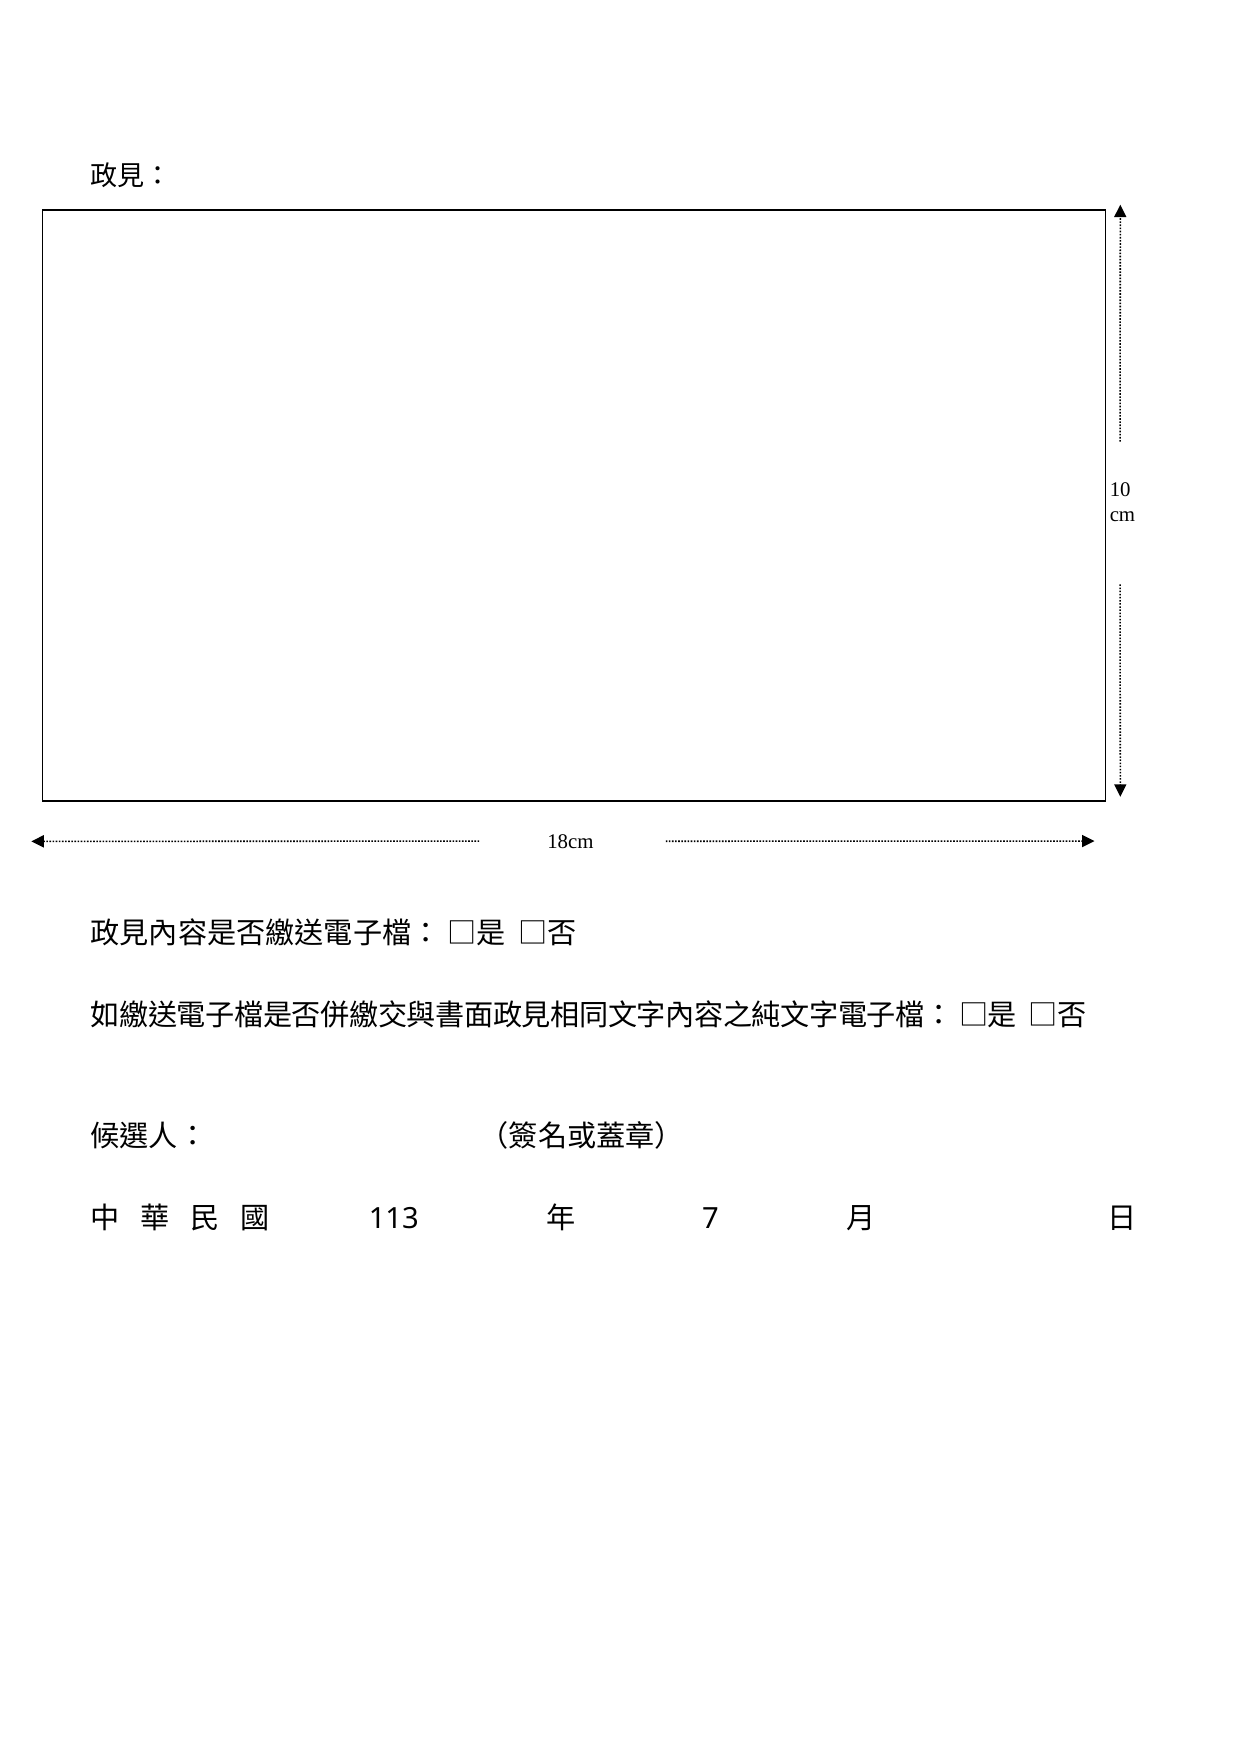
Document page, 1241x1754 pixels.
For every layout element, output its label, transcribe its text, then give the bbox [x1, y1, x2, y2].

text 如繳送電子檔是否併繳交與書面政見相同文字內容之純文字電子檔： □是 □否 [90, 991, 1136, 1033]
text 候選人： （簽名或蓋章） [90, 1113, 1136, 1155]
text 中華民國 113 年 7 月 日 [90, 1195, 1136, 1237]
text 政見內容是否繳送電子檔： □是 □否 [90, 909, 1136, 951]
text 中 [1106, 715, 1136, 757]
text 政見： [90, 154, 1136, 193]
